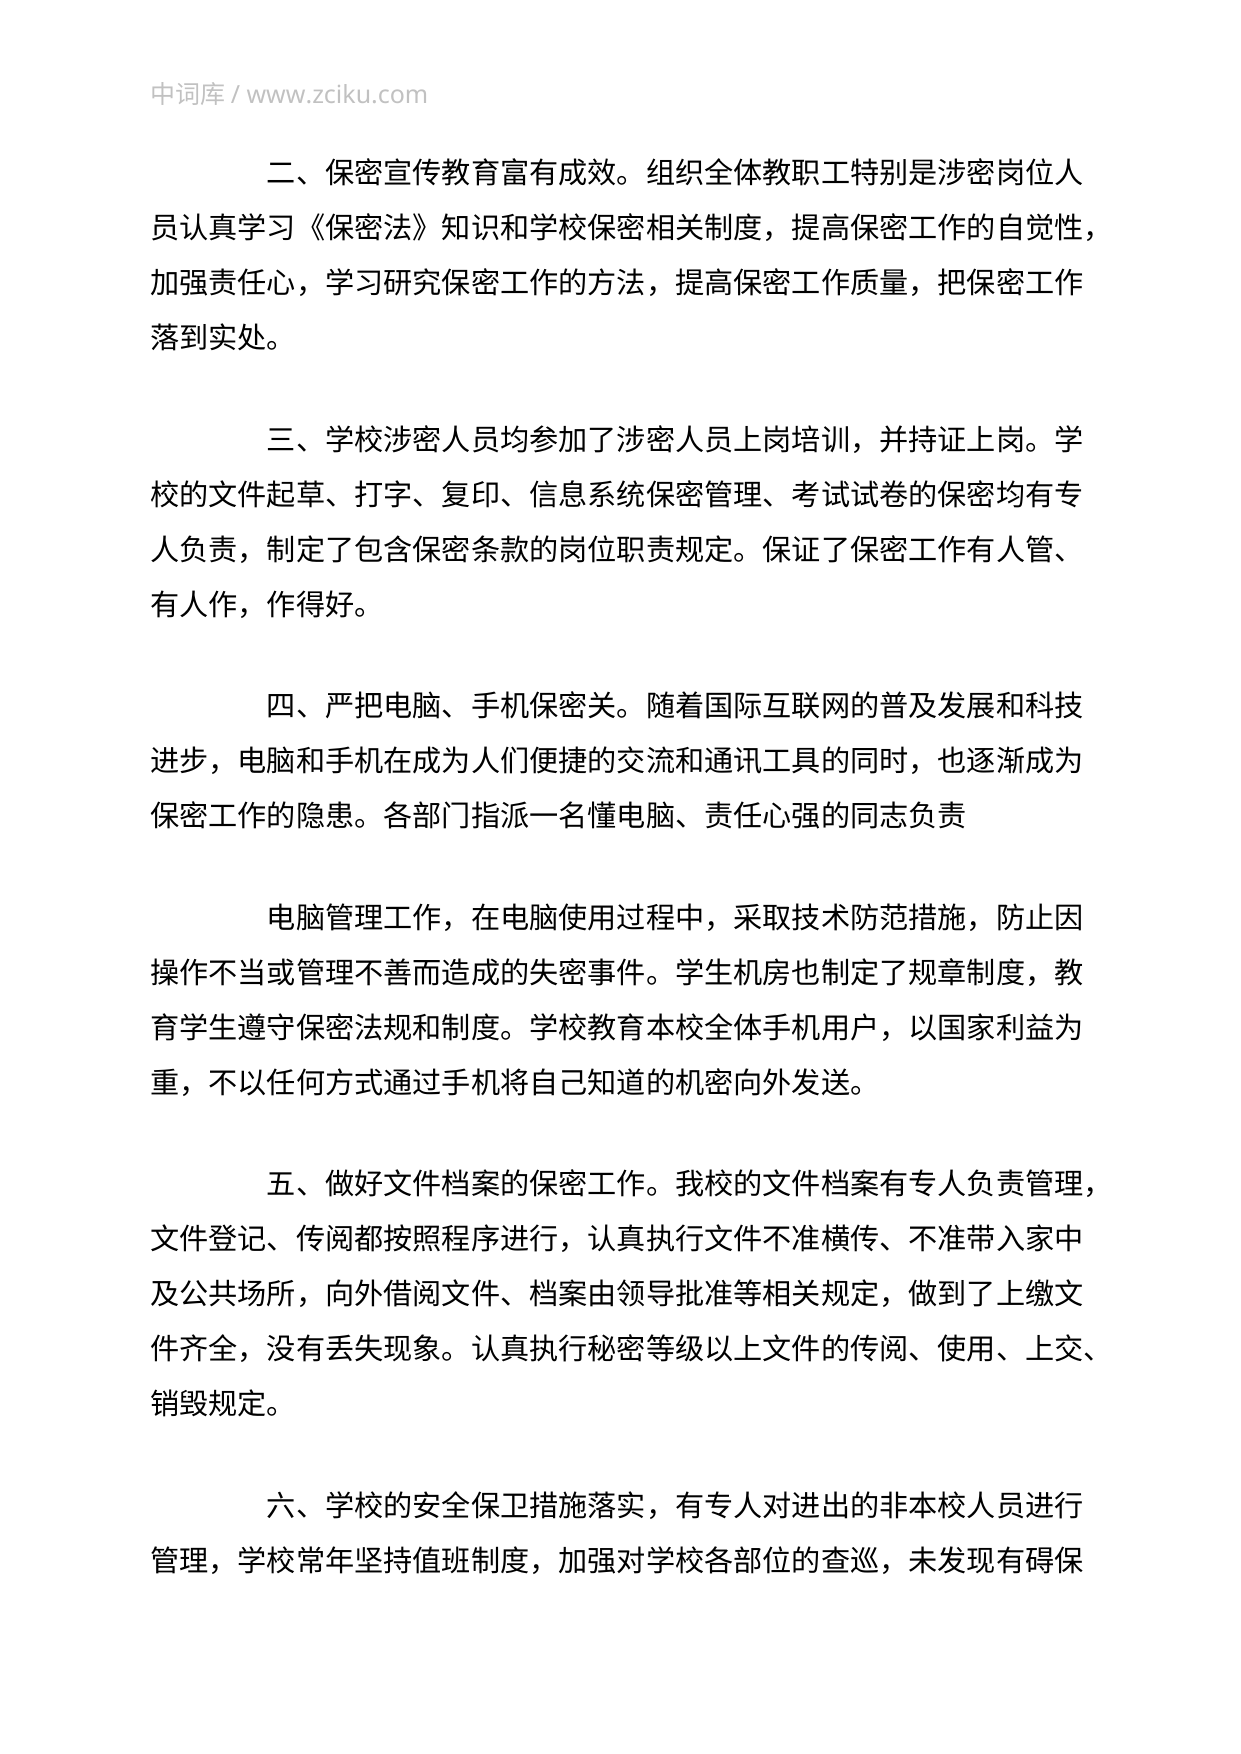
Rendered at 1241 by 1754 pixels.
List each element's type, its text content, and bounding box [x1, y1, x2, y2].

text 电脑管理工作，在电脑使用过程中，采取技术防范措施，防止因操作不当或管理不善而造成的失密事件。学生机房也制定了规章制度，教育学生遵守保密法规和制度。学校教育本校全体手机用户，以国家利益为重，不以任何方式通过手机将自己知道的机密向外发送。 [150, 894, 1090, 1101]
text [150, 1482, 1090, 1579]
text 三、学校涉密人员均参加了涉密人员上岗培训，并持证上岗。学校的文件起草、打字、复印、信息系统保密管理、考试试卷的保密均有专人负责，制定了包含保密条款的岗位职责规定。保证了保密工作有人管、有人作，作得好。 [150, 416, 1090, 623]
text 四、严把电脑、手机保密关。随着国际互联网的普及发展和科技进步，电脑和手机在成为人们便捷的交流和通讯工具的同时，也逐渐成为保密工作的隐患。各部门指派一名懂电脑、责任心强的同志负责 [150, 683, 1090, 835]
text 五、做好文件档案的保密工作。我校的文件档案有专人负责管理，文件登记、传阅都按照程序进行，认真执行文件不准横传、不准带入家中及公共场所，向外借阅文件、档案由领导批准等相关规定，做到了上缴文件齐全，没有丢失现象。认真执行秘密等级以上文件的传阅、使用、上交、销毁规定。 [150, 1161, 1090, 1423]
text 二、保密宣传教育富有成效。组织全体教职工特别是涉密岗位人员认真学习《保密法》知识和学校保密相关制度，提高保密工作的自觉性，加强责任心，学习研究保密工作的方法，提高保密工作质量，把保密工作落到实处。 [150, 150, 1090, 357]
